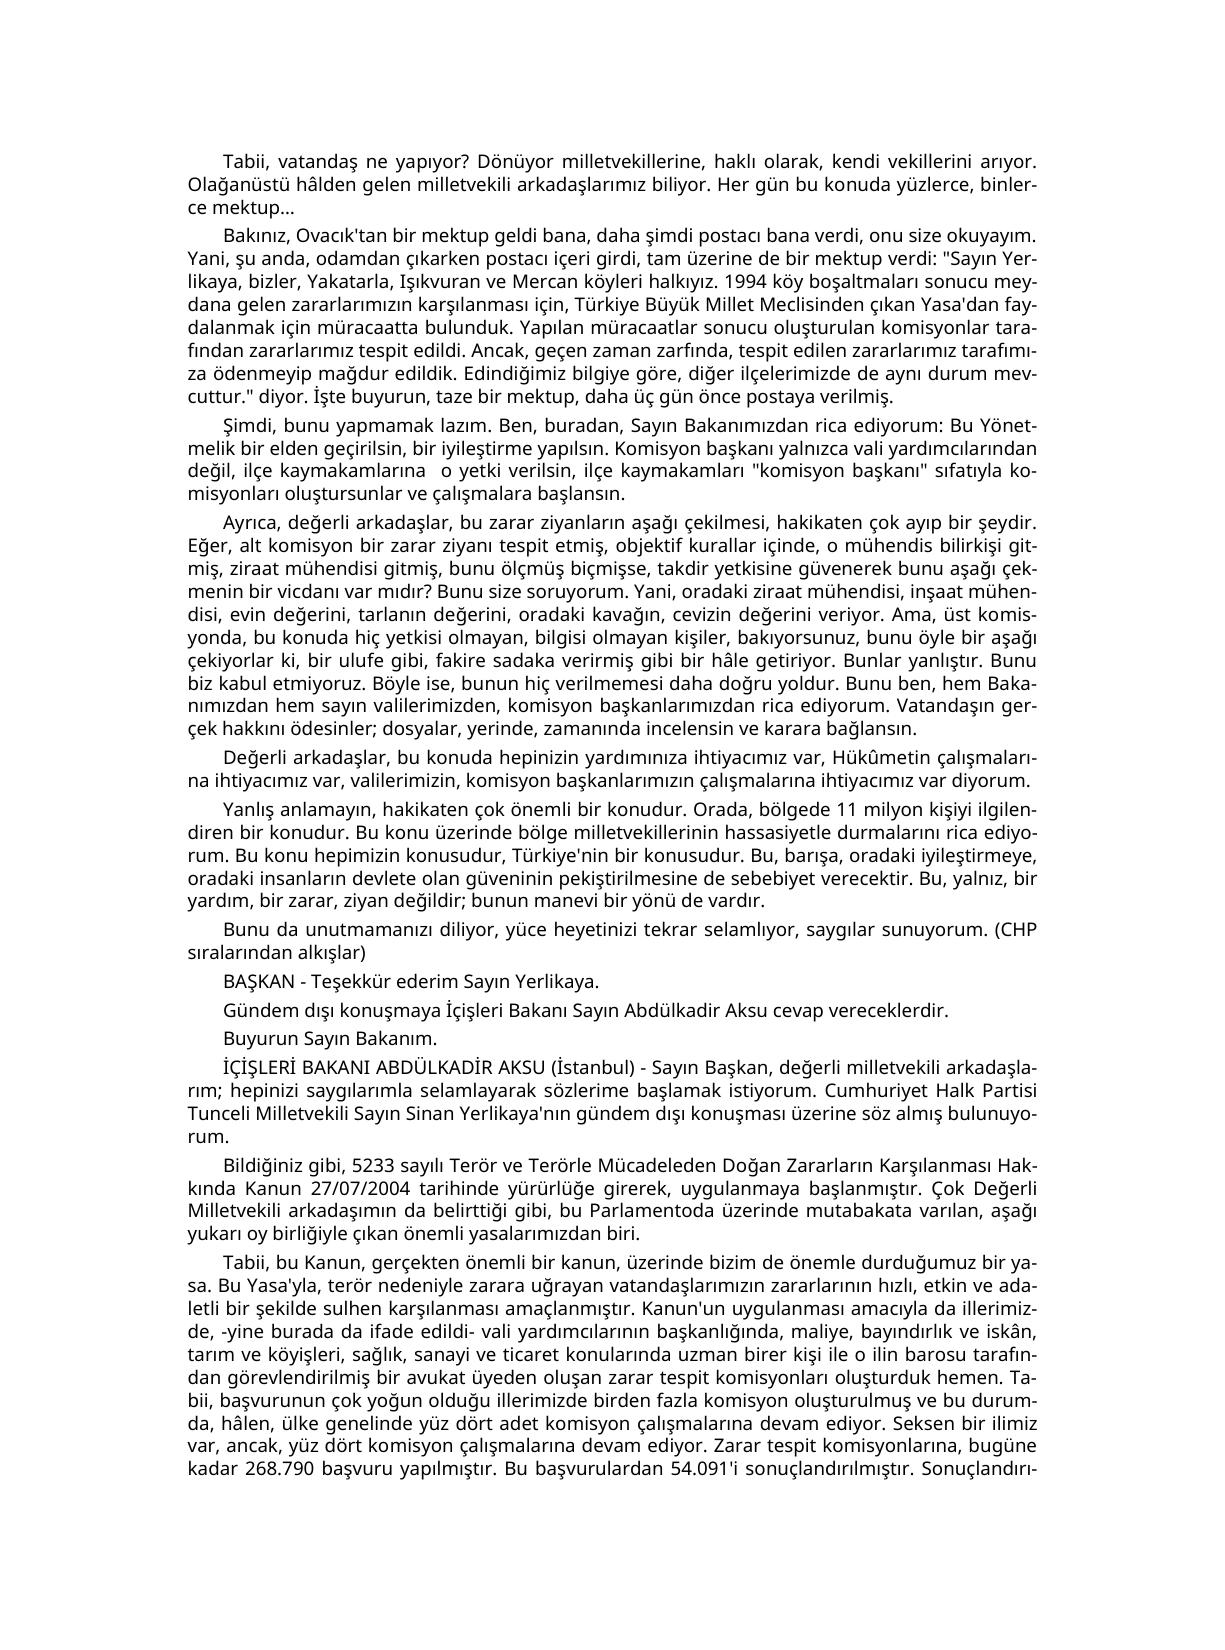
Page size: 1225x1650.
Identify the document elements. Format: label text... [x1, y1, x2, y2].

text Bildiğiniz gibi, 5233 sayılı Terör ve Terörle Mücadeleden Doğan Zararların Karşılanması Hakkında Kanun 27/07/2004 tarihinde yürürlüğe girerek, uygulanmaya başlanmıştır. Çok Değerli Milletvekili arkadaşımın da belirttiği gibi, bu Parlamentoda üzerinde mutabakata varılan, aşağı yukarı oy birliğiyle çıkan önemli yasalarımızdan biri. [187, 1154, 1037, 1245]
text Şimdi, bunu yapmamak lazım. Ben, buradan, Sayın Bakanımızdan rica ediyorum: Bu Yönetmelik bir elden geçirilsin, bir iyileştirme yapılsın. Komisyon başkanı yalnızca vali yardımcılarından değil, ilçe kaymakamlarına o yetki verilsin, ilçe kaymakamları "komisyon başkanı" sıfatıyla komisyonları oluştursunlar ve çalışmalara başlansın. [187, 414, 1037, 505]
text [187, 1251, 1037, 1480]
text BAŞKAN - Teşekkür ederim Sayın Yerlikaya. [187, 970, 1037, 993]
text Gündem dışı konuşmaya İçişleri Bakanı Sayın Abdülkadir Aksu cevap vereceklerdir. [187, 999, 1037, 1022]
text Değerli arkadaşlar, bu konuda hepinizin yardımınıza ihtiyacımız var, Hükûmetin çalışmalarına ihtiyacımız var, valilerimizin, komisyon başkanlarımızın çalışmalarına ihtiyacımız var diyorum. [187, 746, 1037, 792]
text Ayrıca, değerli arkadaşlar, bu zarar ziyanların aşağı çekilmesi, hakikaten çok ayıp bir şeydir. Eğer, alt komisyon bir zarar ziyanı tespit etmiş, objektif kurallar içinde, o mühendis bilirkişi gitmiş, ziraat mühendisi gitmiş, bunu ölçmüş biçmişse, takdir yetkisine güvenerek bunu aşağı çekmenin bir vicdanı var mıdır? Bunu size soruyorum. Yani, oradaki ziraat mühendisi, inşaat mühendisi, evin değerini, tarlanın değerini, oradaki kavağın, cevizin değerini veriyor. Ama, üst komisyonda, bu konuda hiç yetkisi olmayan, bilgisi olmayan kişiler, bakıyorsunuz, bunu öyle bir aşağı çekiyorlar ki, bir ulufe gibi, fakire sadaka verirmiş gibi bir hâle getiriyor. Bunlar yanlıştır. Bunu biz kabul etmiyoruz. Böyle ise, bunun hiç verilmemesi daha doğru yoldur. Bunu ben, hem Bakanımızdan hem sayın valilerimizden, komisyon başkanlarımızdan rica ediyorum. Vatandaşın gerçek hakkını ödesinler; dosyalar, yerinde, zamanında incelensin ve karara bağlansın. [187, 511, 1037, 740]
text Yanlış anlamayın, hakikaten çok önemli bir konudur. Orada, bölgede 11 milyon kişiyi ilgilendiren bir konudur. Bu konu üzerinde bölge milletvekillerinin hassasiyetle durmalarını rica ediyorum. Bu konu hepimizin konusudur, Türkiye'nin bir konusudur. Bu, barışa, oradaki iyileştirmeye, oradaki insanların devlete olan güveninin pekiştirilmesine de sebebiyet verecektir. Bu, yalnız, bir yardım, bir zarar, ziyan değildir; bunun manevi bir yönü de vardır. [187, 798, 1037, 912]
text Tabii, vatandaş ne yapıyor? Dönüyor milletvekillerine, haklı olarak, kendi vekillerini arıyor. Olağanüstü hâlden gelen milletvekili arkadaşlarımız biliyor. Her gün bu konuda yüzlerce, binlerce mektup… [187, 150, 1037, 219]
text Bunu da unutmamanızı diliyor, yüce heyetinizi tekrar selamlıyor, saygılar sunuyorum. (CHP sıralarından alkışlar) [187, 918, 1037, 964]
text Buyurun Sayın Bakanım. [187, 1027, 1037, 1050]
text Bakınız, Ovacık'tan bir mektup geldi bana, daha şimdi postacı bana verdi, onu size okuyayım. Yani, şu anda, odamdan çıkarken postacı içeri girdi, tam üzerine de bir mektup verdi: "Sayın Yerlikaya, bizler, Yakatarla, Işıkvuran ve Mercan köyleri halkıyız. 1994 köy boşaltmaları sonucu meydana gelen zararlarımızın karşılanması için, Türkiye Büyük Millet Meclisinden çıkan Yasa'dan faydalanmak için müracaatta bulunduk. Yapılan müracaatlar sonucu oluşturulan komisyonlar tarafından zararlarımız tespit edildi. Ancak, geçen zaman zarfında, tespit edilen zararlarımız tarafımıza ödenmeyip mağdur edildik. Edindiğimiz bilgiye göre, diğer ilçelerimizde de aynı durum mevcuttur." diyor. İşte buyurun, taze bir mektup, daha üç gün önce postaya verilmiş. [187, 224, 1037, 408]
text İÇİŞLERİ BAKANI ABDÜLKADİR AKSU (İstanbul) - Sayın Başkan, değerli milletvekili arkadaşlarım; hepinizi saygılarımla selamlayarak sözlerime başlamak istiyorum. Cumhuriyet Halk Partisi Tunceli Milletvekili Sayın Sinan Yerlikaya'nın gündem dışı konuşması üzerine söz almış bulunuyorum. [187, 1056, 1037, 1148]
